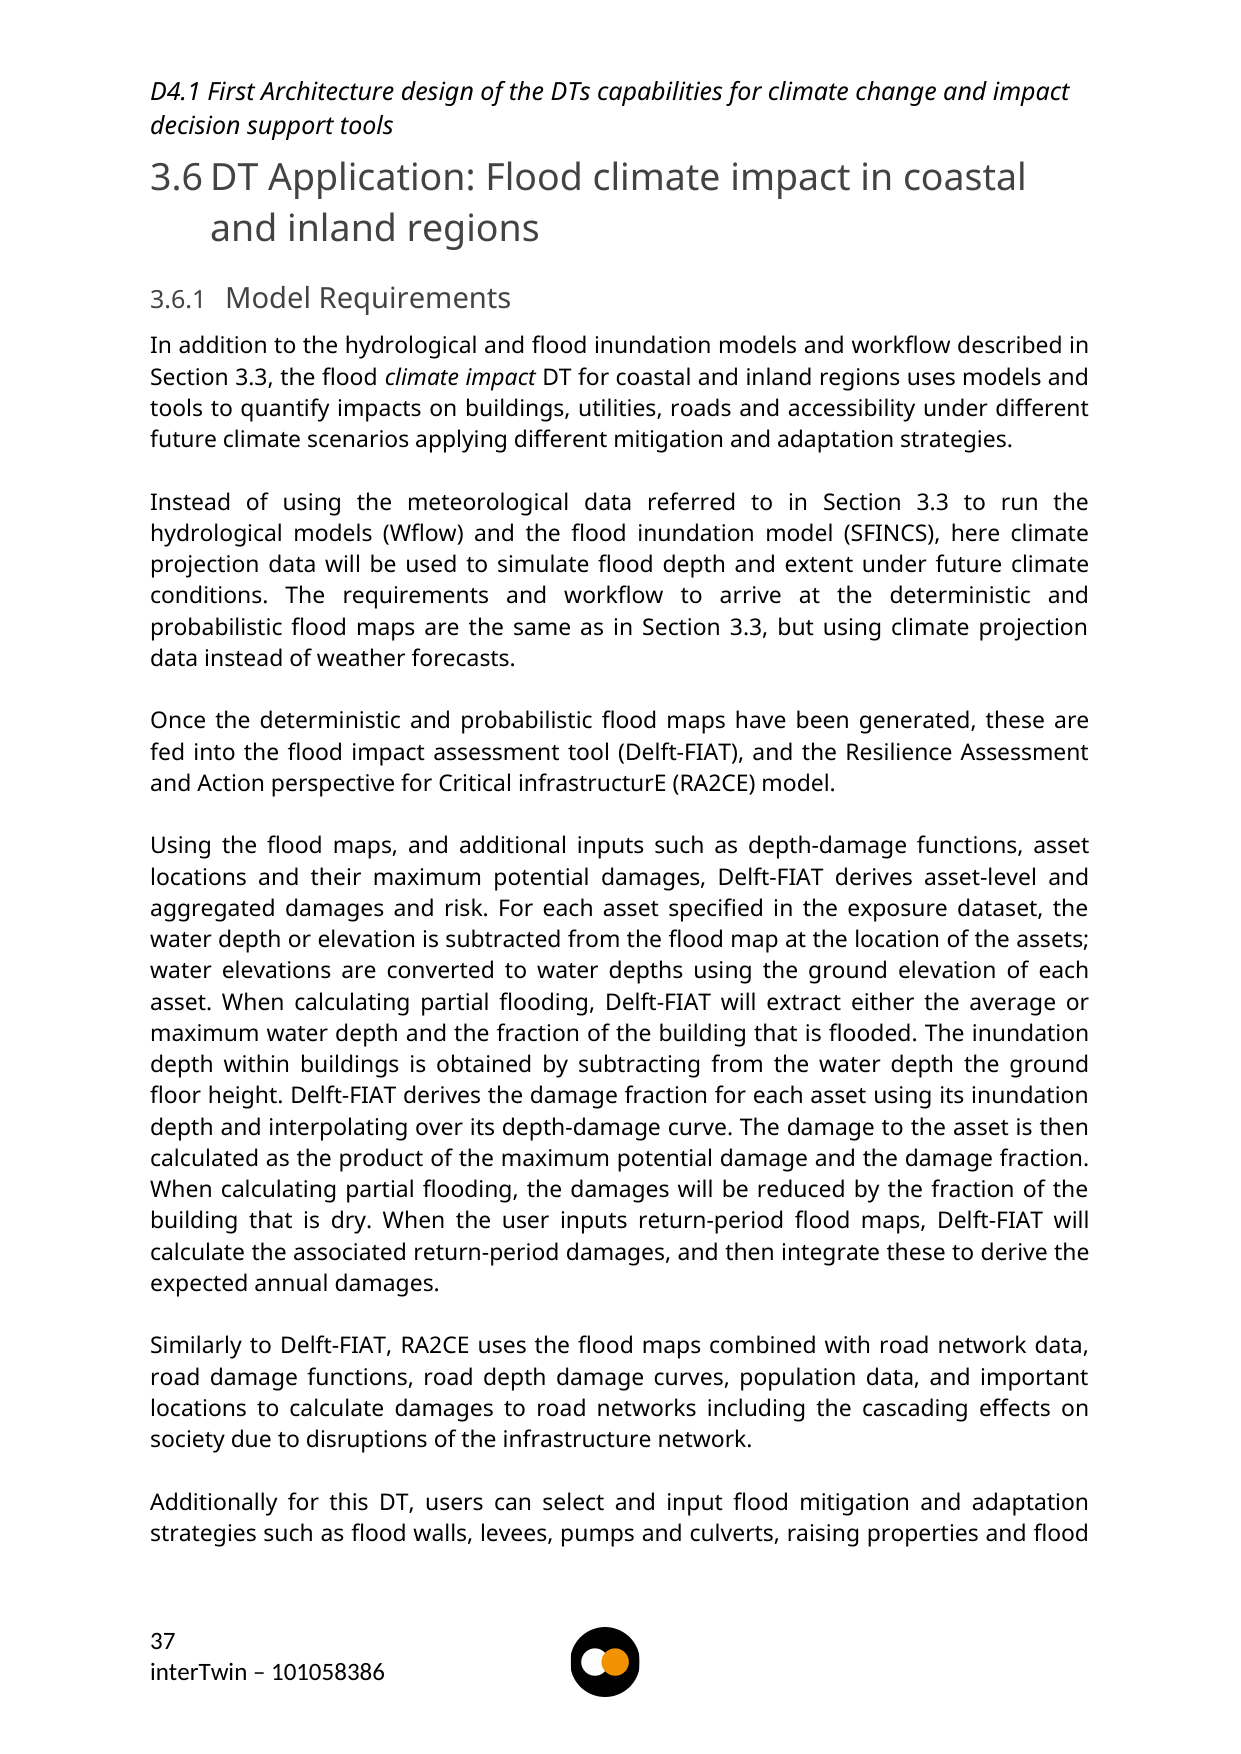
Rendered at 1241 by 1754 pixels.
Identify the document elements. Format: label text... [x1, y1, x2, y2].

subtitle Model Requirements [150, 277, 1090, 317]
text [150, 1486, 1090, 1548]
picture [570, 1627, 640, 1697]
text Instead of using the meteorological data referred to in Section 3.3 to run the hydrological models (Wflow) and the flood inundation model (SFINCS), here climate projection data will be used to simulate flood depth and extent under future climate conditions. The requirements and workflow to arrive at the deterministic and probabilistic flood maps are the same as in Section 3.3, but using climate projection data instead of weather forecasts. [150, 486, 1090, 673]
text In addition to the hydrological and flood inundation models and workflow described in Section 3.3, the flood climate impact DT for coastal and inland regions uses models and tools to quantify impacts on buildings, utilities, roads and accessibility under different future climate scenarios applying different mitigation and adaptation strategies. [150, 329, 1090, 454]
subtitle DT Application: Flood climate impact in coastal and inland regions [150, 150, 1090, 252]
text Once the deterministic and probabilistic flood maps have been generated, these are fed into the flood impact assessment tool (Delft-FIAT), and the Resilience Assessment and Action perspective for Critical infrastructurE (RA2CE) model. [150, 704, 1090, 798]
text Similarly to Delft-FIAT, RA2CE uses the flood maps combined with road network data, road damage functions, road depth damage curves, population data, and important locations to calculate damages to road networks including the cascading effects on society due to disruptions of the infrastructure network. [150, 1329, 1090, 1454]
text Using the flood maps, and additional inputs such as depth-damage functions, asset locations and their maximum potential damages, Delft-FIAT derives asset-level and aggregated damages and risk. For each asset specified in the exposure dataset, the water depth or elevation is subtracted from the flood map at the location of the assets; water elevations are converted to water depths using the ground elevation of each asset. When calculating partial flooding, Delft-FIAT will extract either the average or maximum water depth and the fraction of the building that is flooded. The inundation depth within buildings is obtained by subtracting from the water depth the ground floor height. Delft-FIAT derives the damage fraction for each asset using its inundation depth and interpolating over its depth-damage curve. The damage to the asset is then calculated as the product of the maximum potential damage and the damage fraction. When calculating partial flooding, the damages will be reduced by the fraction of the building that is dry. When the user inputs return-period flood maps, Delft-FIAT will calculate the associated return-period damages, and then integrate these to derive the expected annual damages. [150, 829, 1090, 1298]
